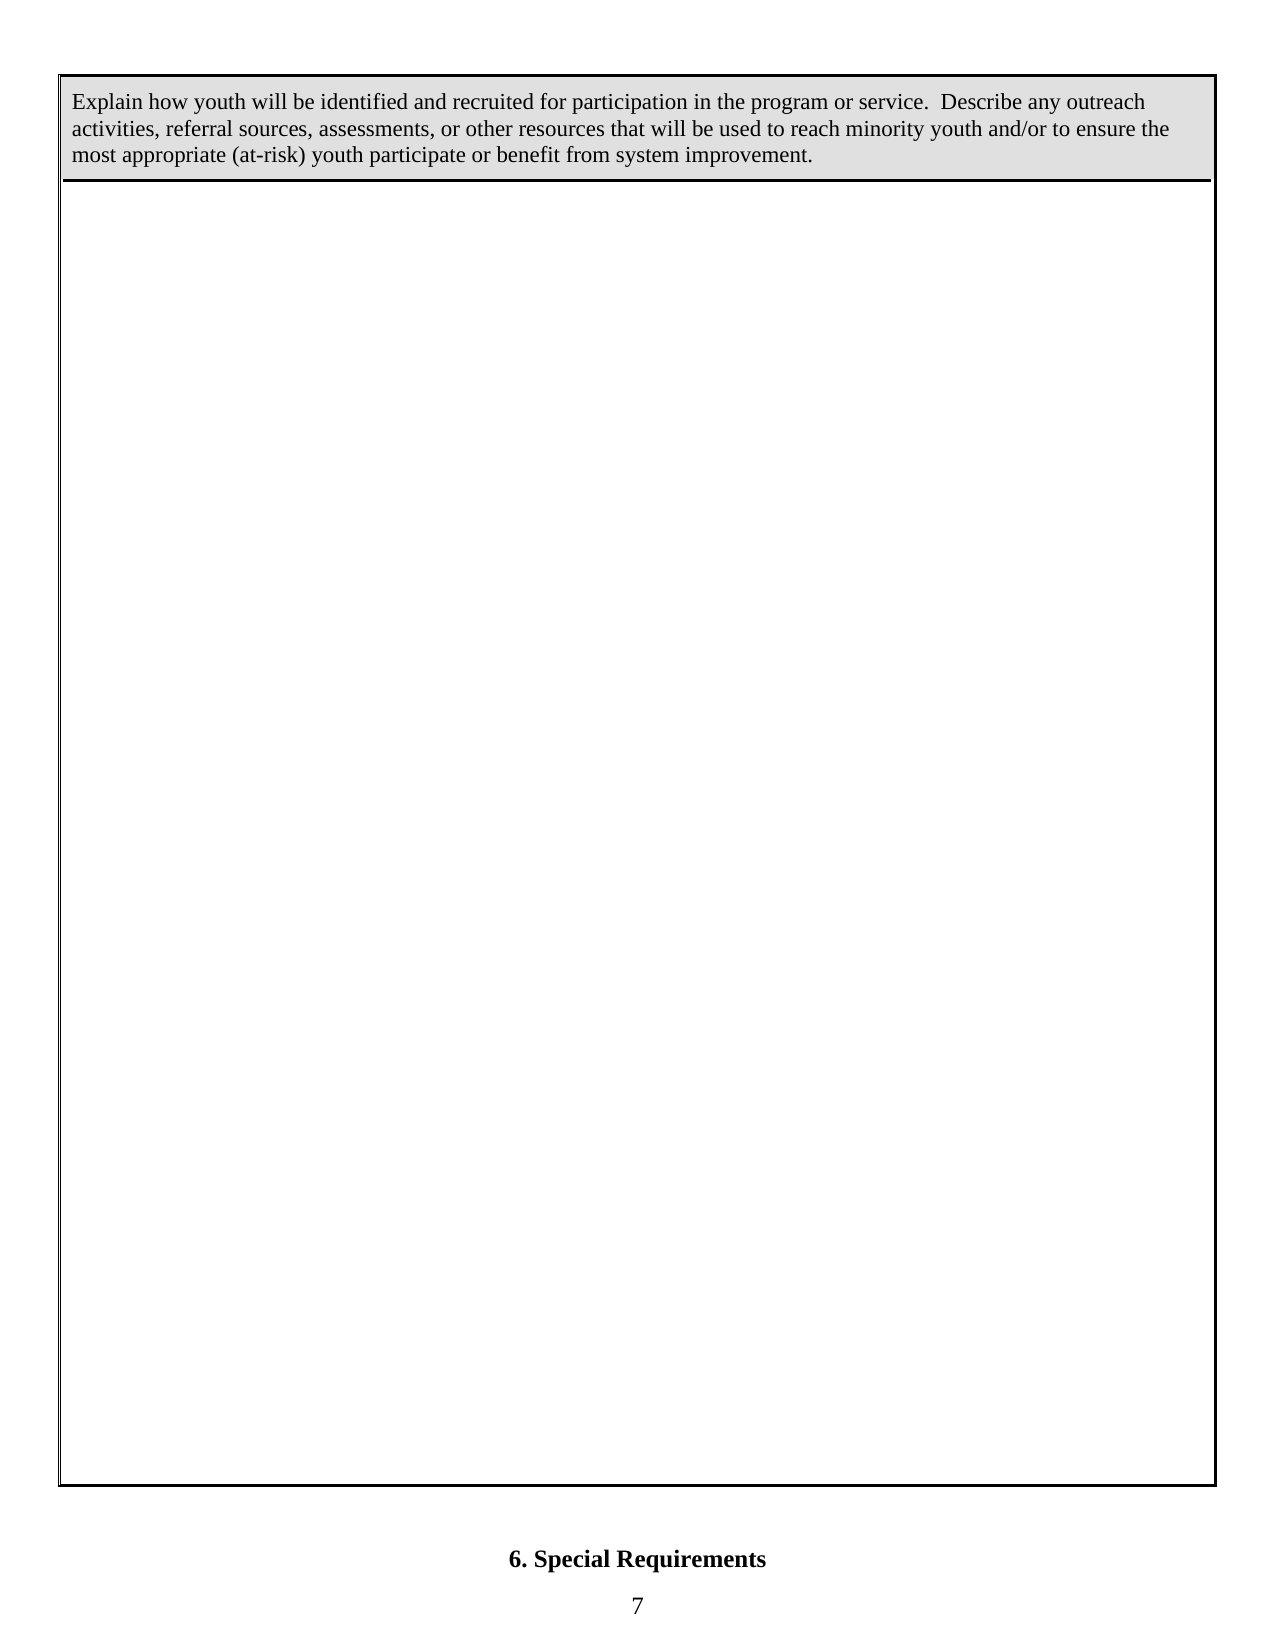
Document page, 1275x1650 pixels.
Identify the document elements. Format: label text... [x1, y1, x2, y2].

table_cell [61, 179, 1214, 1484]
table_header Explain how youth will be identified and recruited for participation in the program or service. Describe any outreach activities, referral sources, assessments, or other resources that will be used to reach minority youth and/or to ensure the most appropriate (at-risk) youth participate or benefit from system improvement. [61, 77, 1214, 179]
text 6. Special Requirements [75, 1544, 1200, 1573]
